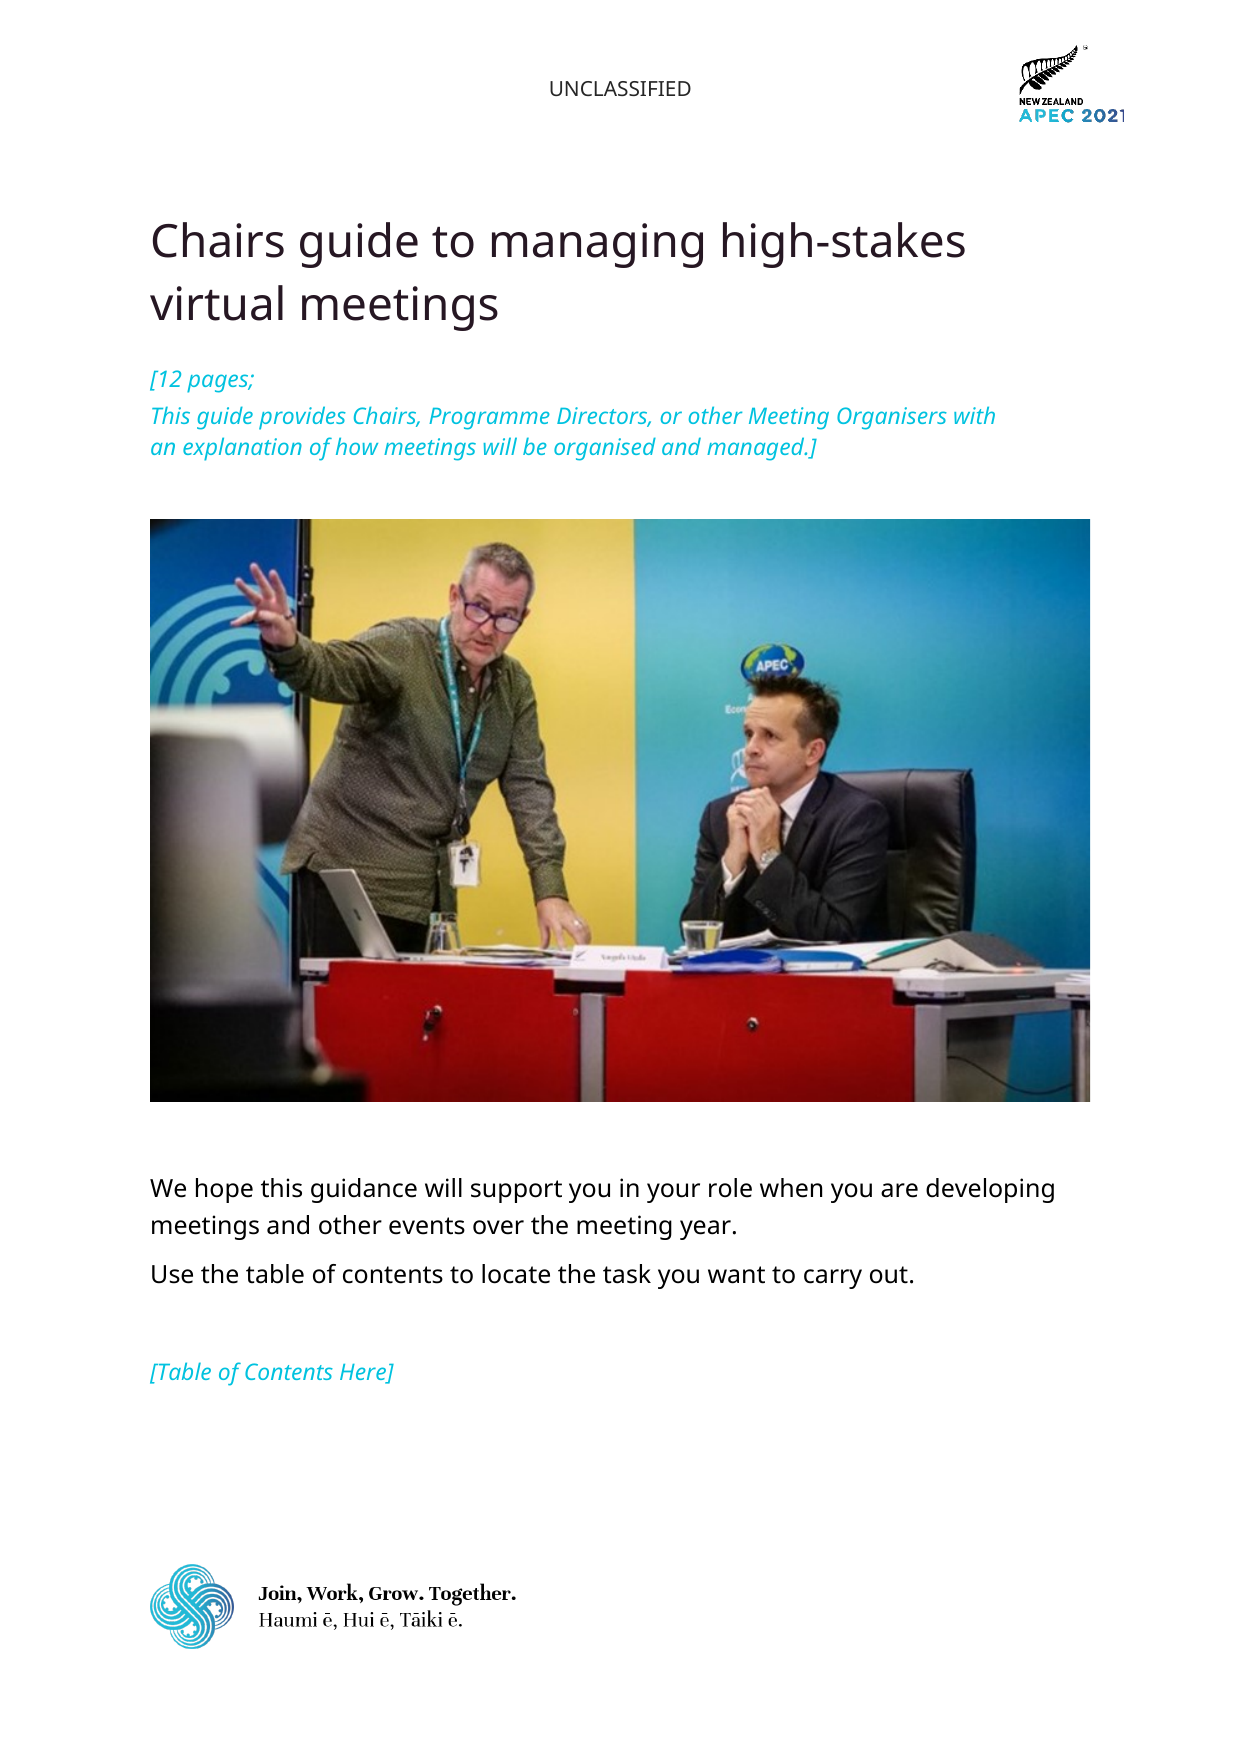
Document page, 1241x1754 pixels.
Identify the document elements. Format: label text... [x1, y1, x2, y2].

subtitle Chairs guide to managing high-stakes virtual meetings [150, 209, 1090, 333]
picture [150, 519, 1091, 1102]
text [12 pages; [150, 363, 1031, 394]
picture [150, 1564, 543, 1649]
picture [989, 93, 1127, 128]
